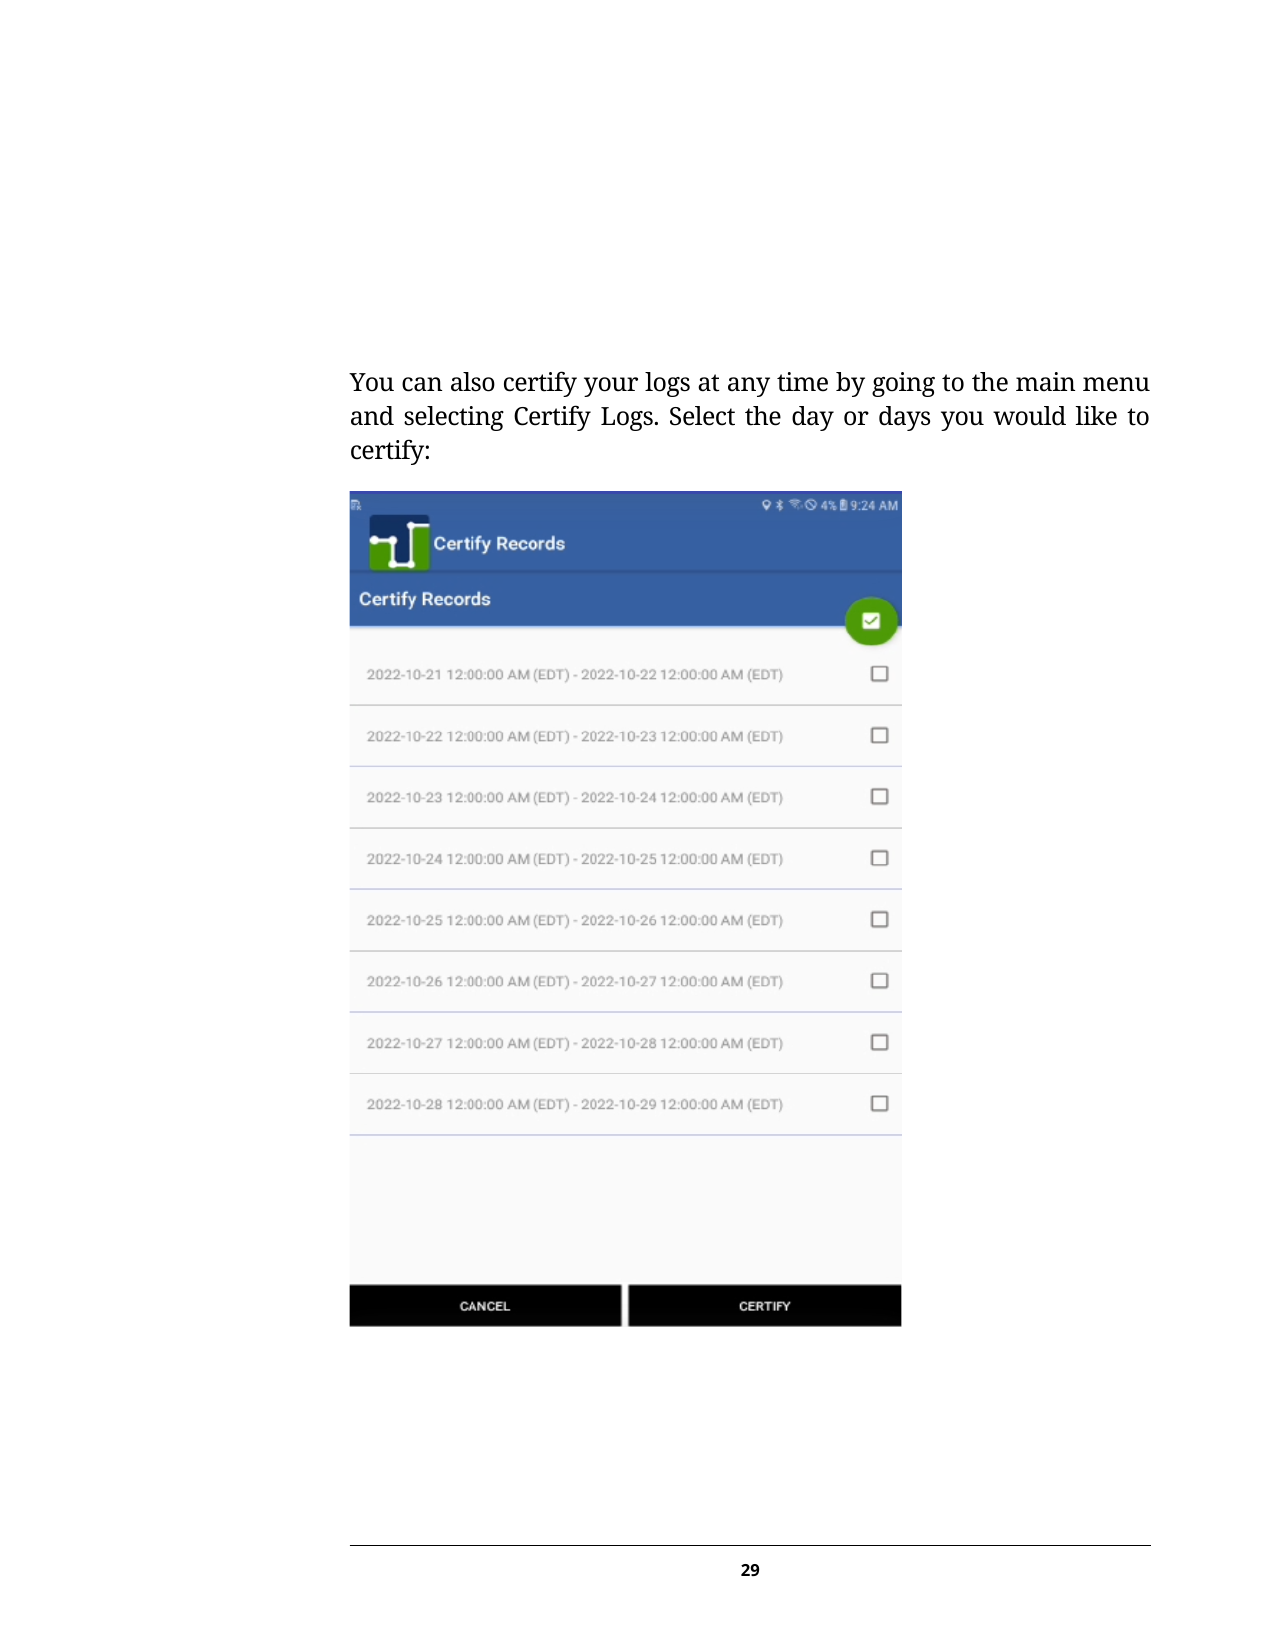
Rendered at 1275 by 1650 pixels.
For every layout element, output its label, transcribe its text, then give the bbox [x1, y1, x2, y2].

picture [349, 491, 902, 1327]
text You can also certify your logs at any time by going to the main menu and selecting Certify Logs. Select the day or days you would like to certify: [349, 365, 1151, 467]
